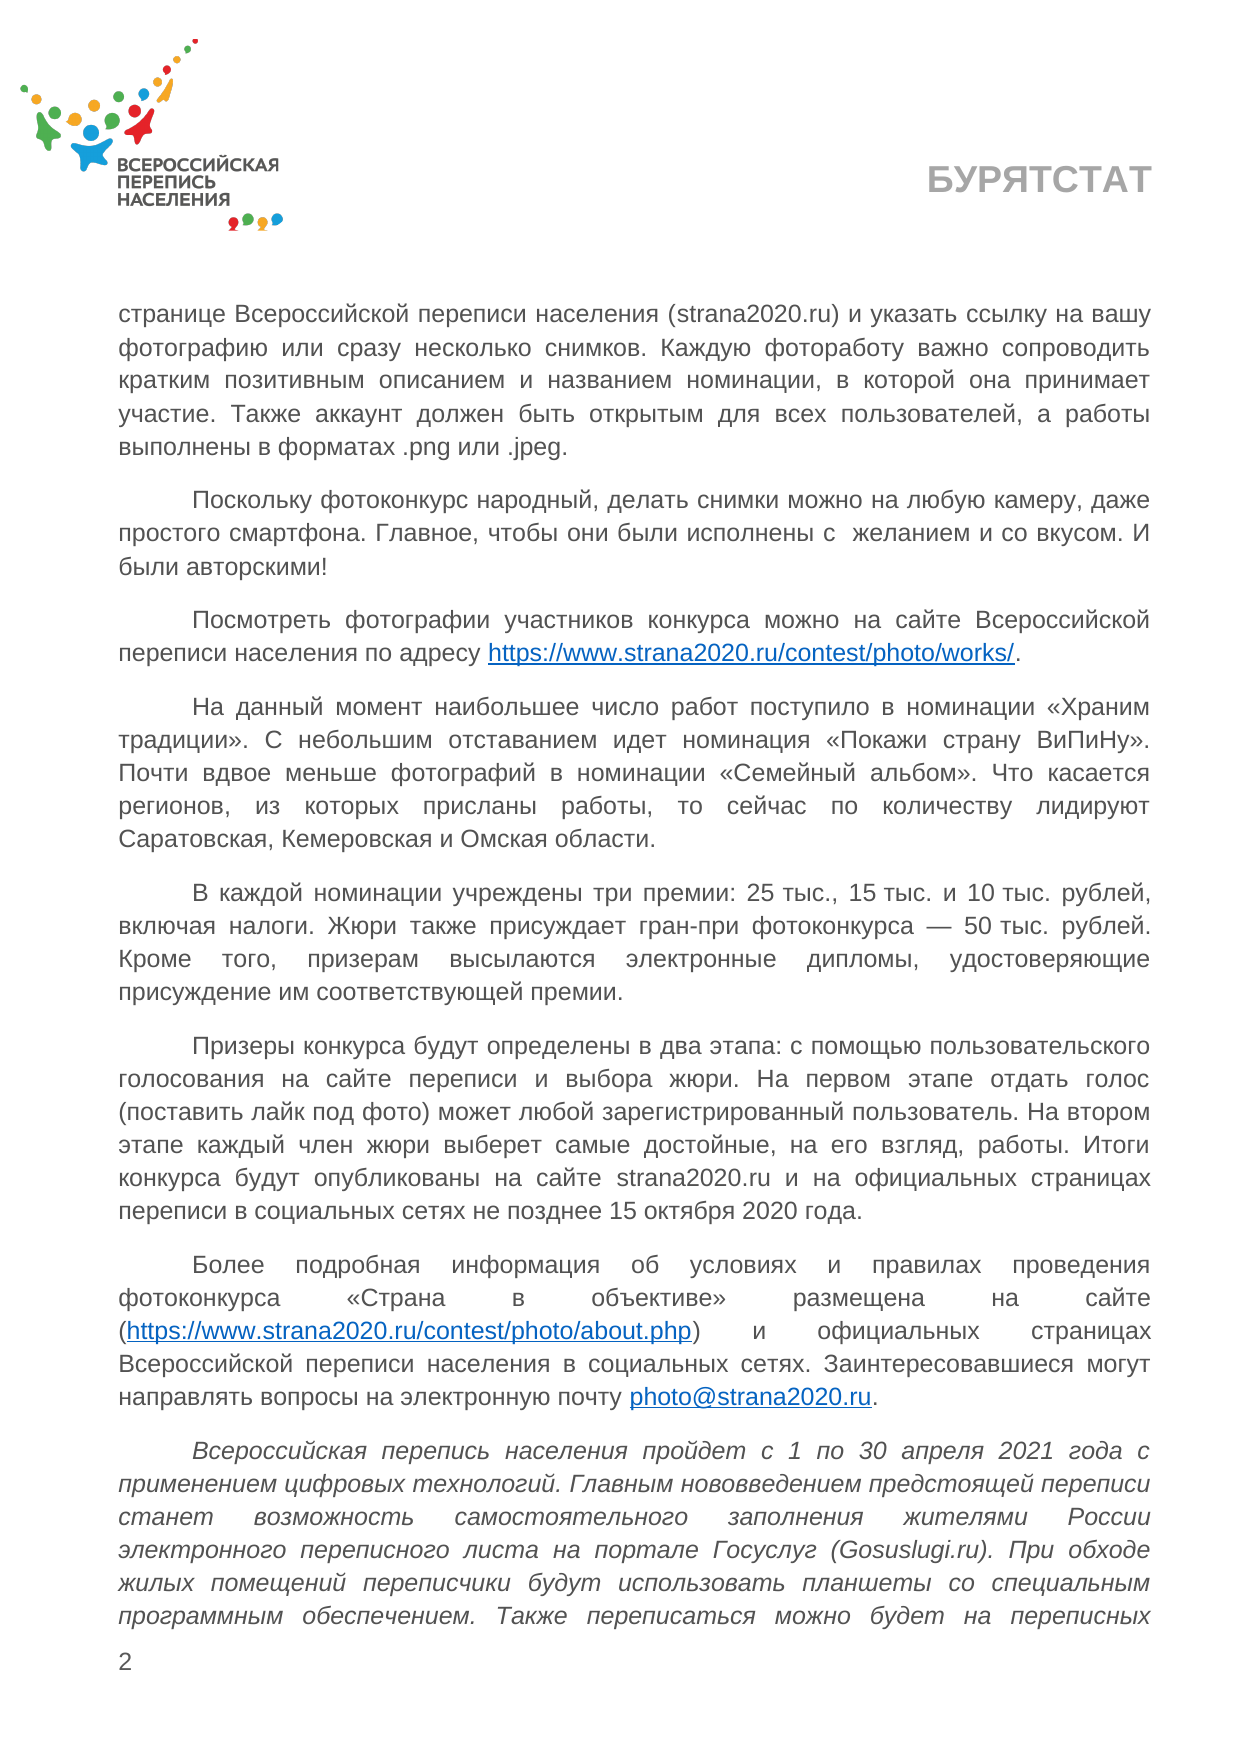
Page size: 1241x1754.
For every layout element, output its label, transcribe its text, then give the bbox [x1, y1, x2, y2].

picture [16, 39, 287, 231]
text Более подробная информация об условиях и правилах проведения фотоконкурса «Страна в объективе» размещена на сайте (https://www.strana2020.ru/contest/photo/about.php) и официальных страницах Всероссийской переписи населения в социальных сетях. Заинтересовавшиеся могут направлять вопросы на электронную почту photo@strana2020.ru. [118, 1250, 1152, 1411]
text Поскольку фотоконкурс народный, делать снимки можно на любую камеру, даже простого смартфона. Главное, чтобы они были исполнены с желанием и со вкусом. И были авторскими! [118, 485, 1152, 580]
text На данный момент наибольшее число работ поступило в номинации «Храним традиции». С небольшим отставанием идет номинация «Покажи страну ВиПиНу». Почти вдвое меньше фотографий в номинации «Семейный альбом». Что касается регионов, из которых присланы работы, то сейчас по количеству лидируют Саратовская, Кемеровская и Омская области. [118, 692, 1152, 853]
text В каждой номинации учреждены три премии: 25 тыс., 15 тыс. и 10 тыс. рублей, включая налоги. Жюри также присуждает гран-при фотоконкурса — 50 тыс. рублей. Кроме того, призерам высылаются электронные дипломы, удостоверяющие присуждение им соответствующей премии. [118, 878, 1152, 1006]
text Призеры конкурса будут определены в два этапа: с помощью пользовательского голосования на сайте переписи и выбора жюри. На первом этапе отдать голос (поставить лайк под фото) может любой зарегистрированный пользователь. На втором этапе каждый член жюри выберет самые достойные, на его взгляд, работы. Итоги конкурса будут опубликованы на сайте strana2020.ru и на официальных страницах переписи в социальных сетях не позднее 15 октября 2020 года. [118, 1031, 1152, 1225]
text Посмотреть фотографии участников конкурса можно на сайте Всероссийской переписи населения по адресу https://www.strana2020.ru/contest/photo/works/. [118, 605, 1152, 667]
